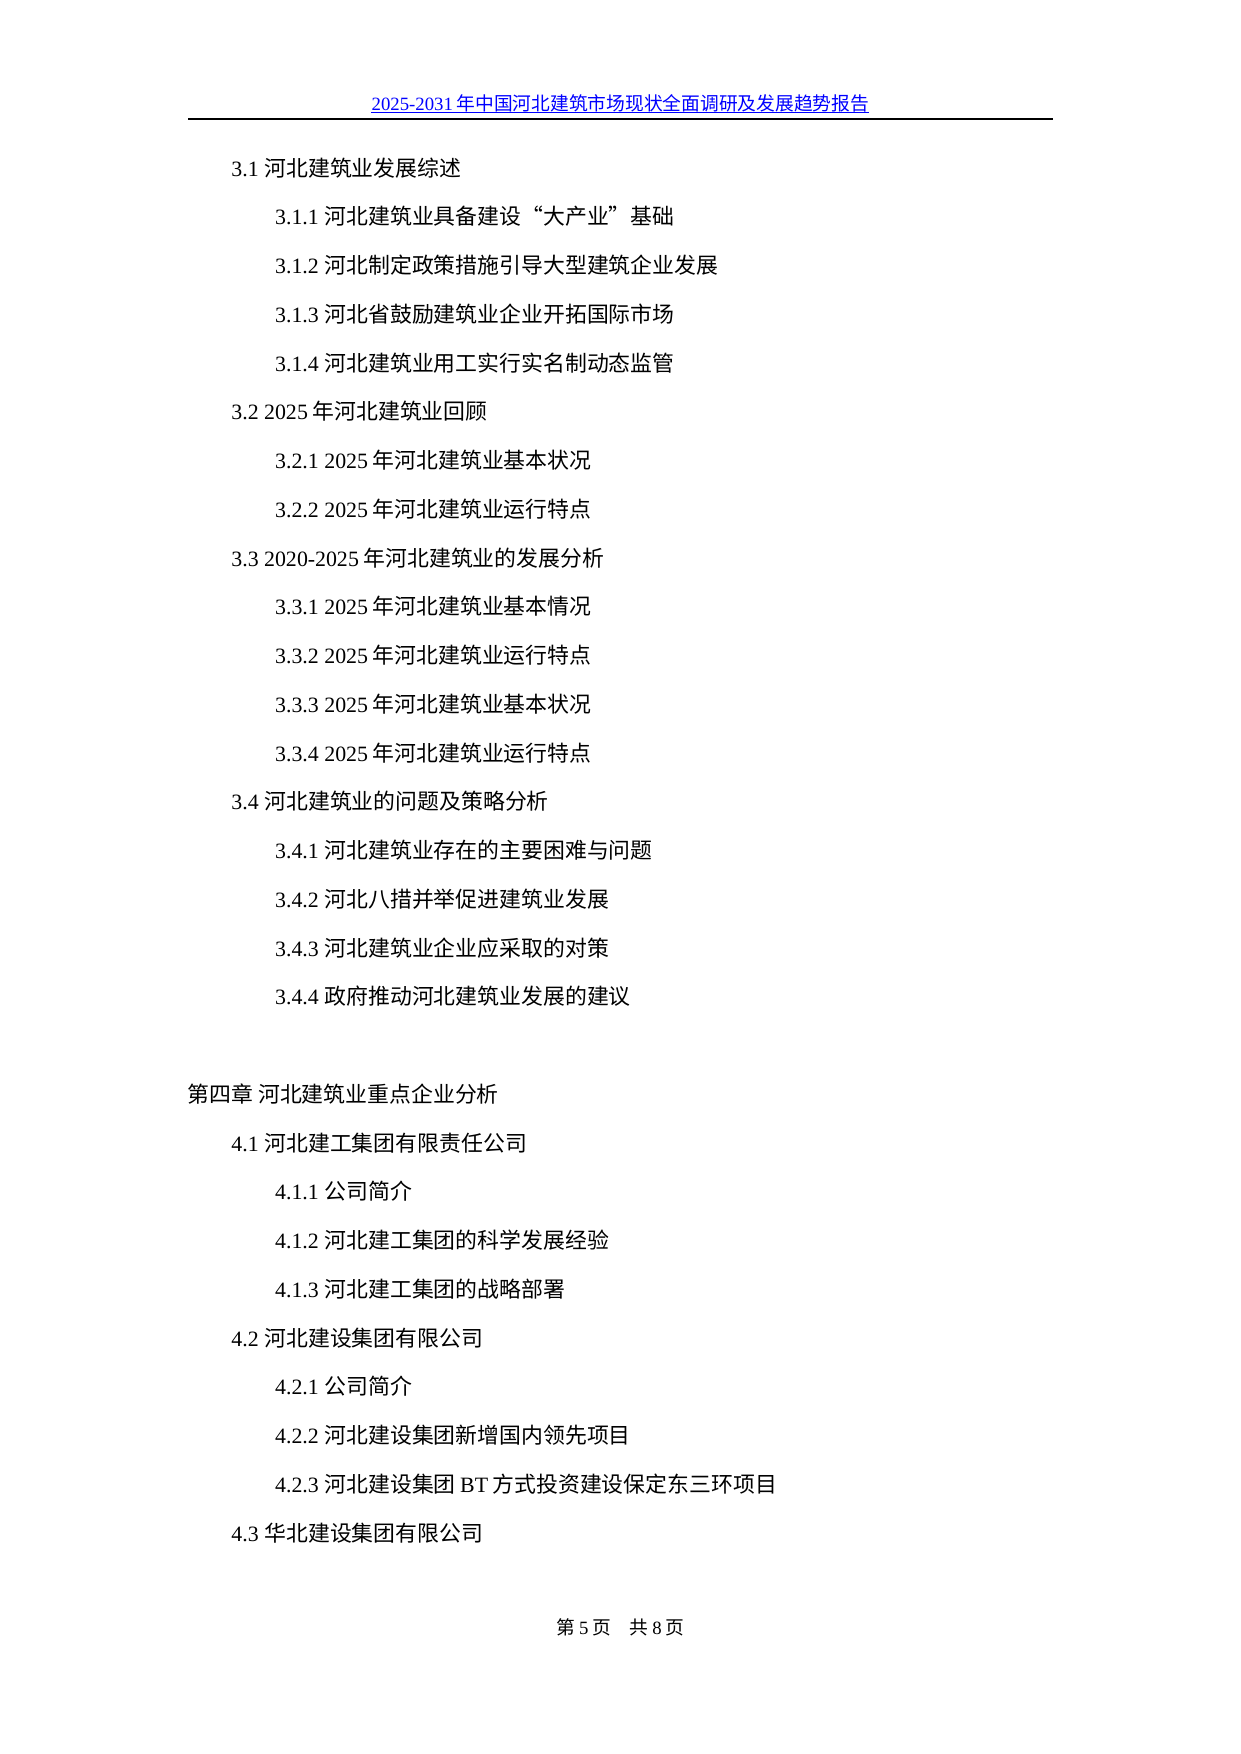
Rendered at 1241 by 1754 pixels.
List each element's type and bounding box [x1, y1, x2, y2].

text [187, 150, 1053, 1548]
